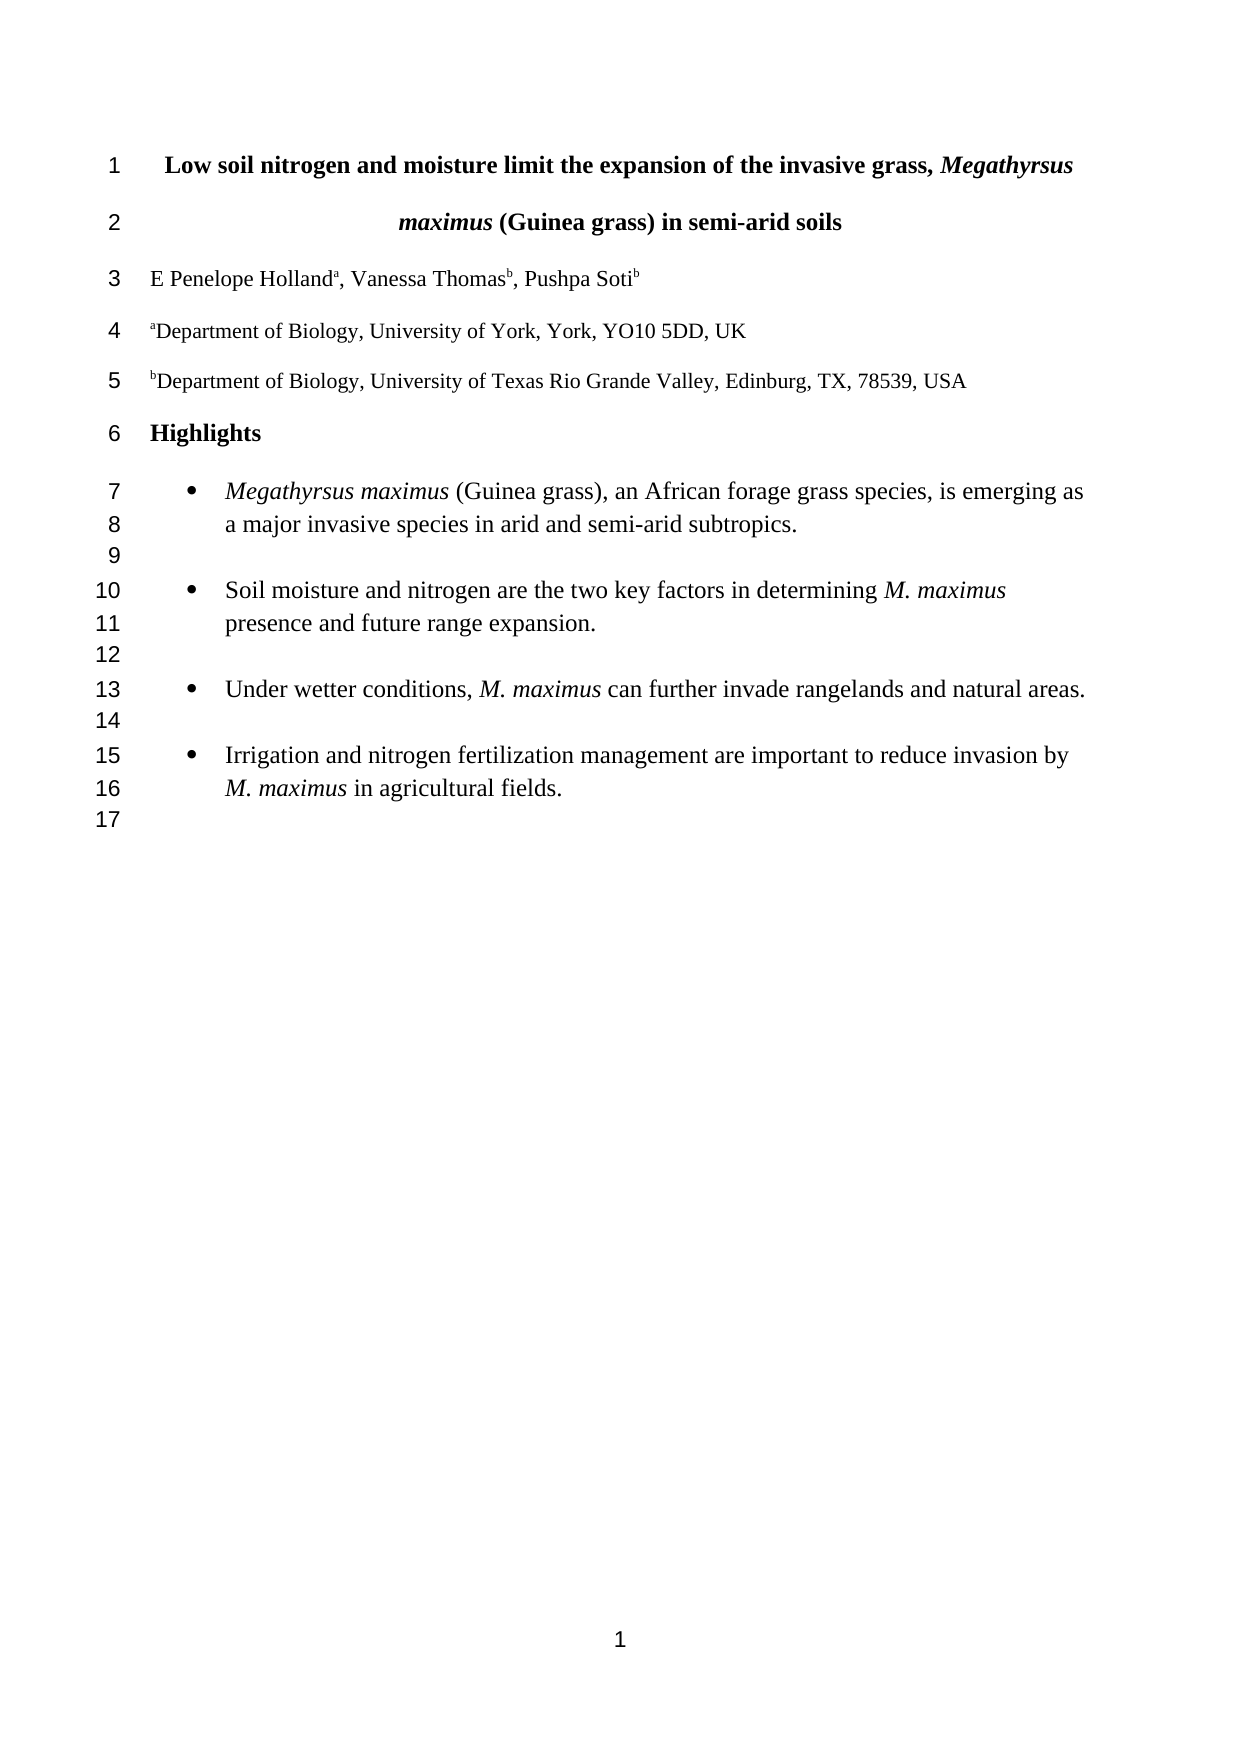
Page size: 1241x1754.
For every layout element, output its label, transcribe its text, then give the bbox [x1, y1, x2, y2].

text aDepartment of Biology, University of York, York, YO10 5DD, UK [150, 318, 1090, 343]
subtitle Highlights [150, 418, 1090, 447]
list Under wetter conditions, M. maximus can further invade rangelands and natural areas. [187, 674, 1090, 703]
title Low soil nitrogen and moisture limit the expansion of the invasive grass, Megathyrsus maximus (Guinea grass)​ in semi-arid soils [150, 150, 1090, 236]
list Megathyrsus maximus (Guinea grass)​, an African forage grass species, is emerging as a major invasive species in arid and semi-arid subtropics. [187, 476, 1090, 538]
list Soil moisture and nitrogen are the two key factors in determining M. maximus presence and future range expansion. [187, 575, 1090, 637]
text E Penelope Hollanda, Vanessa Thomasb, Pushpa Sotib [150, 265, 1090, 291]
text bDepartment of Biology, University of Texas Rio Grande Valley, Edinburg, TX, 78539, USA [150, 368, 1090, 393]
list Irrigation and nitrogen fertilization management are important to reduce invasion by M. maximus in agricultural fields. [187, 740, 1090, 802]
